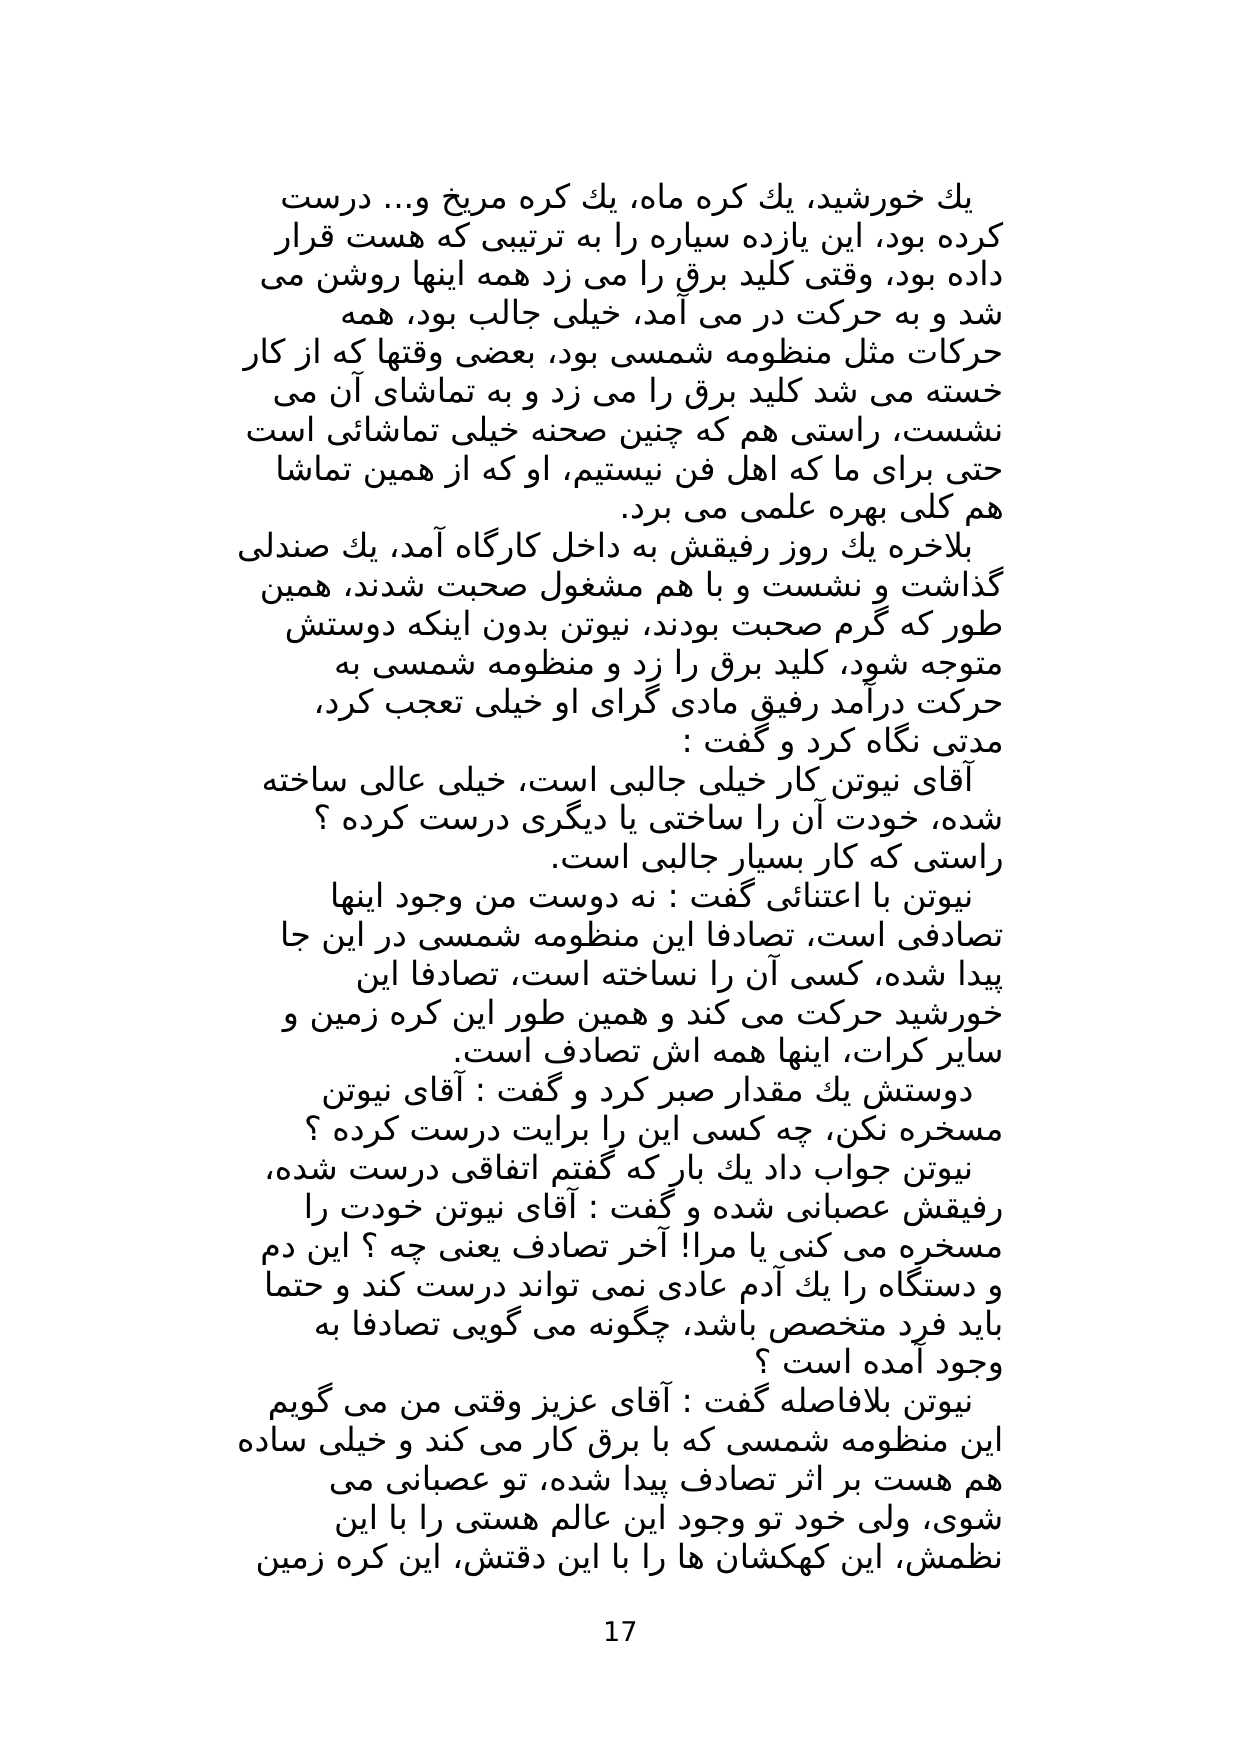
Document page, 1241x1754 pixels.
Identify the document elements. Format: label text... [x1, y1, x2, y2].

text يك خورشيد، يك كره ماه، يك كره مريخ و... درست كرده بود، اين يازده سياره را به ترتيبى كه هست قرار داده بود، وقتى كليد برق را مى زد همه اينها روشن مى شد و به حركت در مى آمد، خيلى جالب بود، همه حركات مثل منظومه شمسى بود، بعضى وقتها كه از كار خسته مى شد كليد برق را مى زد و به تماشاى آن مى نشست، راستى هم كه چنين صحنه خيلى تماشائى است حتى براى ما كه اهل فن نيستيم، او كه از همين تماشا هم كلى بهره علمى مى برد. [236, 177, 1004, 527]
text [236, 1382, 1004, 1576]
text نيوتن با اعتنائى گفت : نه دوست من وجود اينها تصادفى است، تصادفا اين منظومه شمسى در اين جا پيدا شده، كسى آن را نساخته است، تصادفا اين خورشيد حركت مى كند و همين طور اين كره زمين و ساير كرات، اينها همه اش تصادف است. [236, 877, 1004, 1071]
text آقاى نيوتن كار خيلى جالبى است، خيلى عالى ساخته شده، خودت آن را ساختى يا ديگرى درست كرده ؟ راستى كه كار بسيار جالبى است. [236, 760, 1004, 877]
text بلاخره يك روز رفيقش به داخل كارگاه آمد، يك صندلى گذاشت و نشست و با هم مشغول صحبت شدند، همين طور كه گرم صحبت بودند، نيوتن بدون اينكه دوستش متوجه شود، كليد برق را زد و منظومه شمسى به حركت درآمد رفيق مادى گراى او خيلى تعجب كرد، مدتى نگاه كرد و گفت : [236, 527, 1004, 760]
text نيوتن جواب داد يك بار كه گفتم اتفاقى درست شده، رفيقش عصبانى شده و گفت : آقاى نيوتن خودت را مسخره مى كنى يا مرا! آخر تصادف يعنى چه ؟ اين دم و دستگاه را يك آدم عادى نمى تواند درست كند و حتما بايد فرد متخصص باشد، چگونه مى گويى تصادفا به وجود آمده است ؟ [236, 1148, 1004, 1382]
text دوستش يك مقدار صبر كرد و گفت : آقاى نيوتن مسخره نكن، چه كسى اين را برايت درست كرده ؟ [236, 1071, 1004, 1148]
